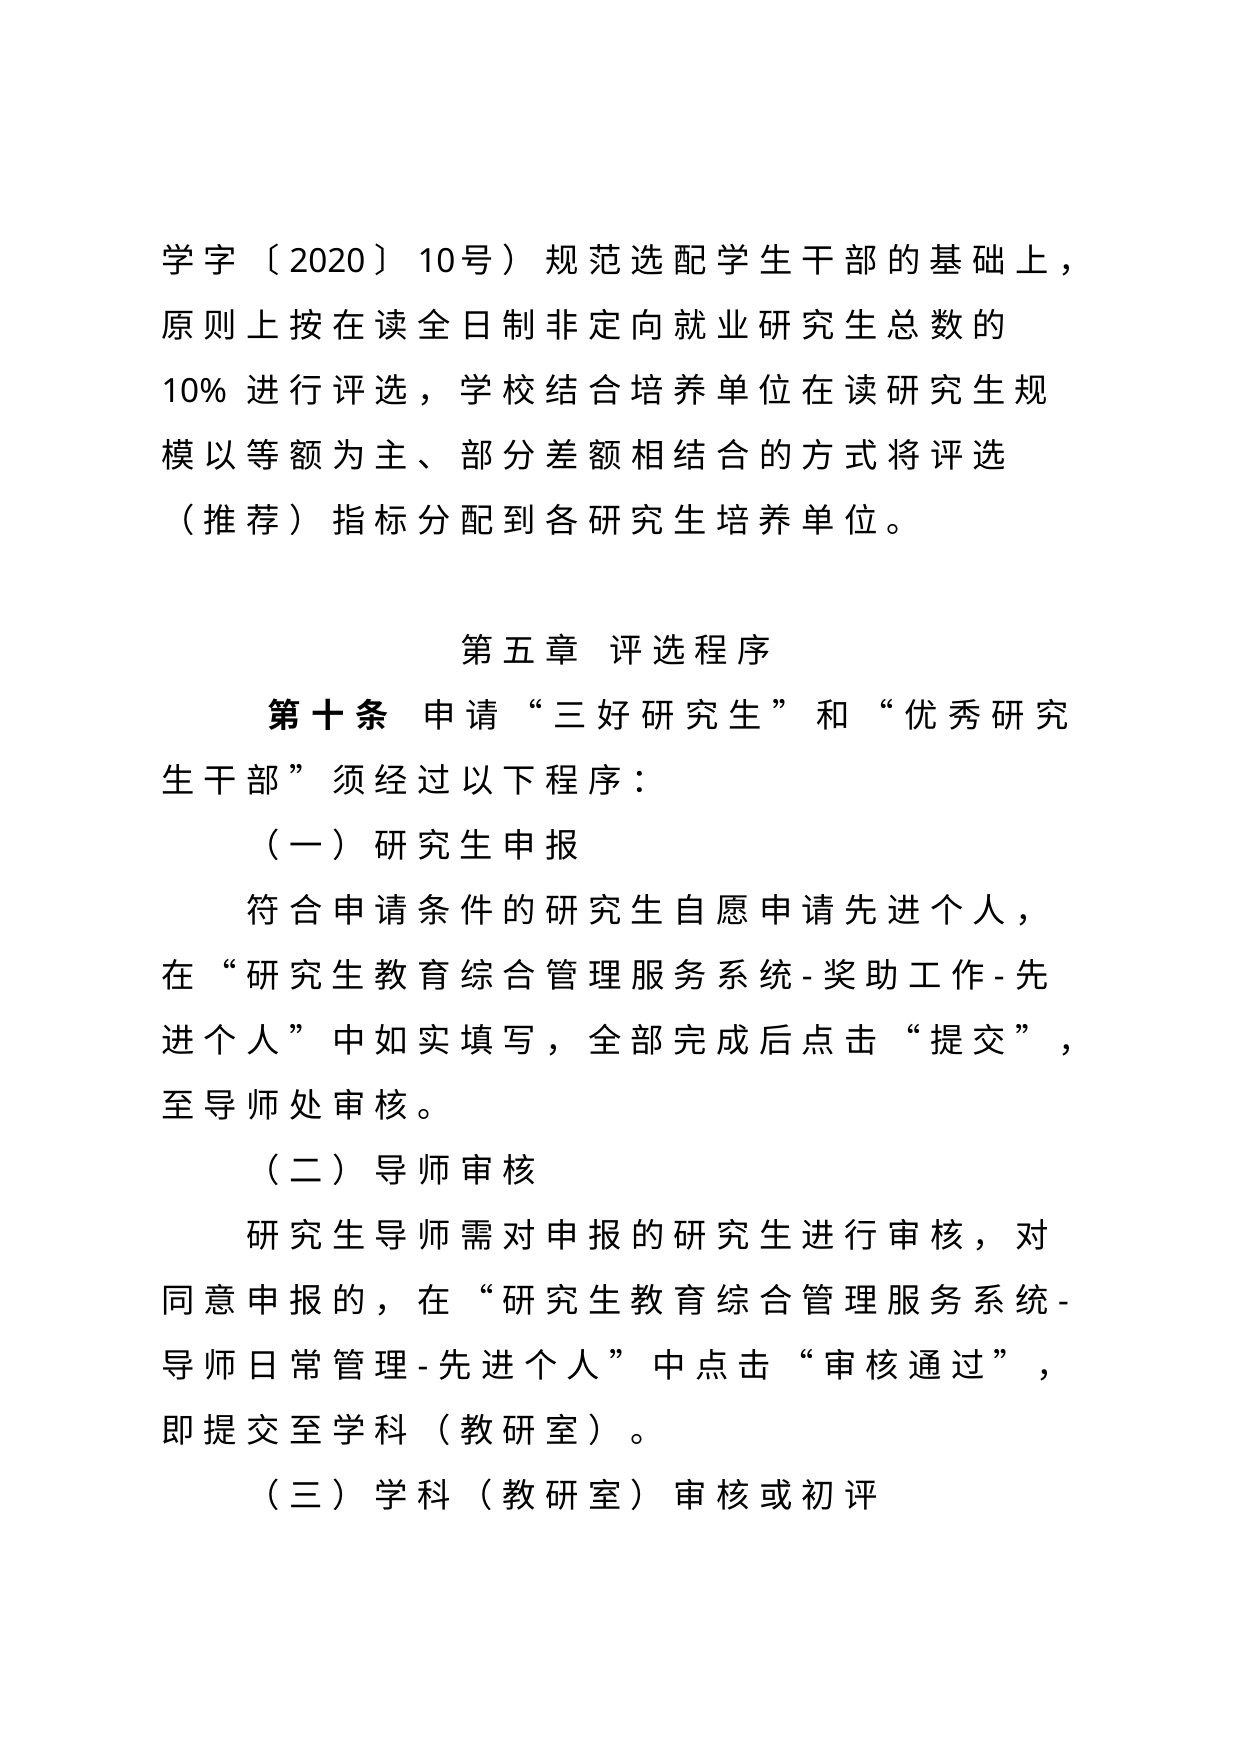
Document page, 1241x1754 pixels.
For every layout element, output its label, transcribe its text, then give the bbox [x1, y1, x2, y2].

text （一）研究生申报 [161, 811, 1079, 876]
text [161, 226, 1079, 551]
text 研究生导师需对申报的研究生进行审核，对同意申报的，在“研究生教育综合管理服务系统-导师日常管理-先进个人”中点击“审核通过”，即提交至学科（教研室）。 [161, 1201, 1079, 1461]
text 第五章 评选程序 [161, 616, 1079, 681]
text 第十条 申请“三好研究生”和“优秀研究生干部”须经过以下程序： [161, 681, 1079, 811]
text （三）学科（教研室）审核或初评 [161, 1461, 1079, 1526]
text （二）导师审核 [161, 1136, 1079, 1201]
text 符合申请条件的研究生自愿申请先进个人，在“研究生教育综合管理服务系统-奖助工作-先进个人”中如实填写，全部完成后点击“提交”，至导师处审核。 [161, 876, 1079, 1136]
